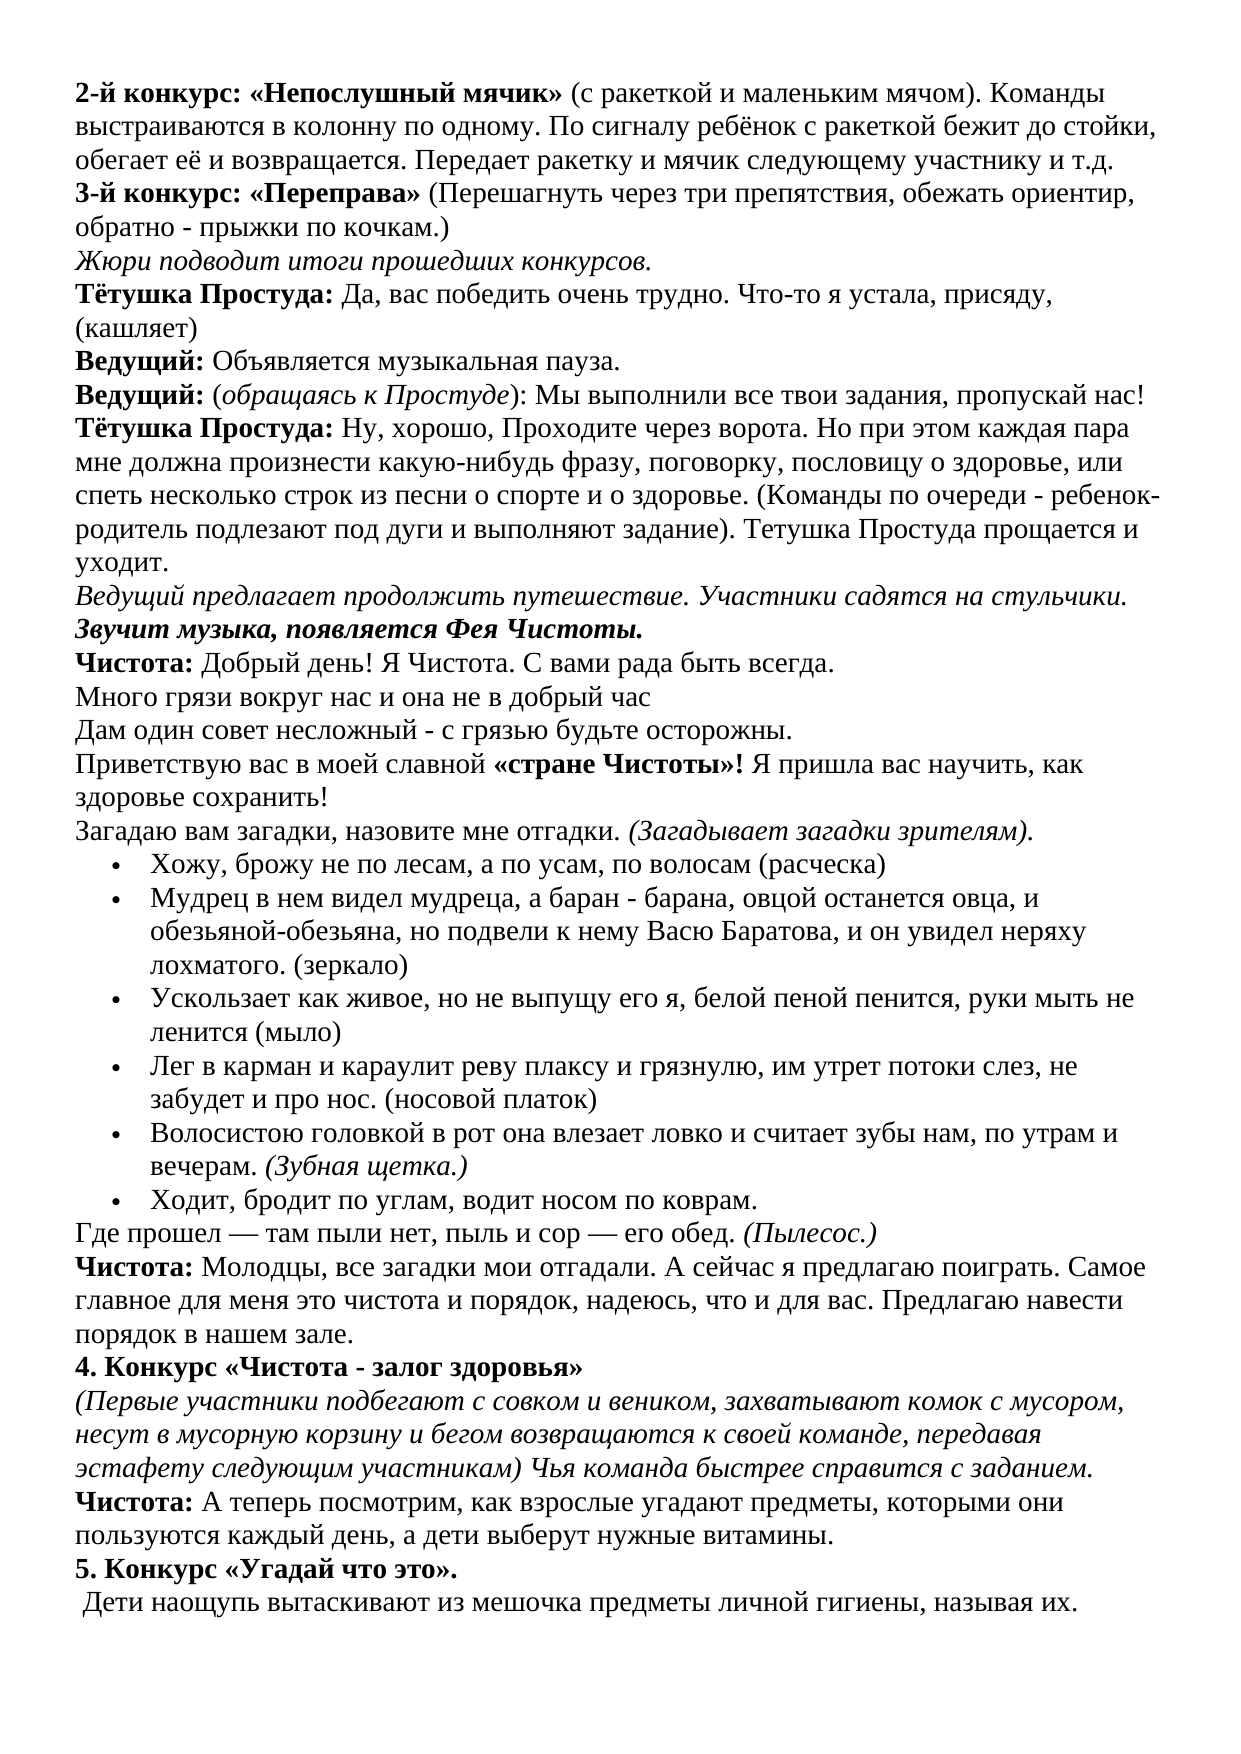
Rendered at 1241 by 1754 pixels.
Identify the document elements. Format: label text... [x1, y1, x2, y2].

text Ведущий предлагает продолжить путешествие. Участники садятся на стульчики. [75, 578, 1165, 612]
text Много грязи вокруг нас и она не в добрый час [75, 679, 1165, 712]
text Ведущий: (обращаясь к Простуде): Мы выполнили все твои задания, пропускай нас! [75, 377, 1165, 410]
text Загадаю вам загадки, назовите мне отгадки. (Загадывает загадки зрителям). [75, 813, 1165, 846]
list Лег в карман и караулит реву плаксу и грязнулю, им утрет потоки слез, не забудет и про нос. (носовой платок) [112, 1048, 1165, 1115]
text Чистота: Добрый день! Я Чистота. С вами рада быть всегда. [75, 645, 1165, 679]
text 3-й конкурс: «Переправа» (Перешагнуть через три препятствия, обежать ориентир, обратно - прыжки по кочкам.) [75, 176, 1165, 243]
list Ускользает как живое, но не выпущу его я, белой пеной пенится, руки мыть не ленится (мыло) [112, 981, 1165, 1048]
text 2-й конкурс: «Непослушный мячик» (с ракеткой и маленьким мячом). Команды выстраиваются в колонну по одному. По сигналу ребёнок с ракеткой бежит до стойки, обегает её и возвращается. Передает ракетку и мячик следующему участнику и т.д. [75, 75, 1165, 176]
text Ведущий: Объявляется музыкальная пауза. [75, 343, 1165, 377]
text Тётушка Простуда: Ну, хорошо, Проходите через ворота. Но при этом каждая пара мне должна произнести какую-нибудь фразу, поговорку, пословицу о здоровье, или спеть несколько строк из песни о спорте и о здоровье. (Команды по очереди - ребенок-родитель подлезают под дуги и выполняют задание). Тетушка Простуда прощается и уходит. [75, 410, 1165, 578]
text 5. Конкурс «Угадай что это». [75, 1551, 1165, 1584]
text 4. Конкурс «Чистота - залог здоровья» [75, 1349, 1165, 1383]
text Чистота: А теперь посмотрим, как взрослые угадают предметы, которыми они пользуются каждый день, а дети выберут нужные витамины. [75, 1484, 1165, 1551]
list Хожу, брожу не по лесам, а по усам, по волосам (расческа) [112, 846, 1165, 880]
text Дети наощупь вытаскивают из мешочка предметы личной гигиены, называя их. [75, 1584, 1165, 1618]
text Звучит музыка, появляется Фея Чистоты. [75, 612, 1165, 645]
text Тётушка Простуда: Да, вас победить очень трудно. Что-то я устала, присяду, (кашляет) [75, 276, 1165, 343]
text Жюри подводит итоги прошедших конкурсов. [75, 243, 1165, 276]
text (Первые участники подбегают с совком и веником, захватывают комок с мусором, несут в мусорную корзину и бегом возвращаются к своей команде, передавая эстафету следующим участникам) Чья команда быстрее справится с заданием. [75, 1383, 1165, 1484]
list Волосистою головкой в рот она влезает ловко и считает зубы нам, по утрам и вечерам. (Зубная щетка.) [112, 1115, 1165, 1182]
text Где прошел — там пыли нет, пыль и сор — его обед. (Пылесос.) [75, 1215, 1165, 1249]
list Мудрец в нем видел мудреца, а баран - барана, овцой останется овца, и обезьяной-обезьяна, но подвели к нему Васю Баратова, и он увидел неряху лохматого. (зеркало) [112, 880, 1165, 981]
text Чистота: Молодцы, все загадки мои отгадали. А сейчас я предлагаю поиграть. Самое главное для меня это чистота и порядок, надеюсь, что и для вас. Предлагаю навести порядок в нашем зале. [75, 1249, 1165, 1349]
list Ходит, бродит по углам, водит носом по коврам. [112, 1182, 1165, 1215]
text Приветствую вас в моей славной «стране Чистоты»! Я пришла вас научить, как здоровье сохранить! [75, 746, 1165, 813]
text Дам один совет несложный - с грязью будьте осторожны. [75, 712, 1165, 746]
